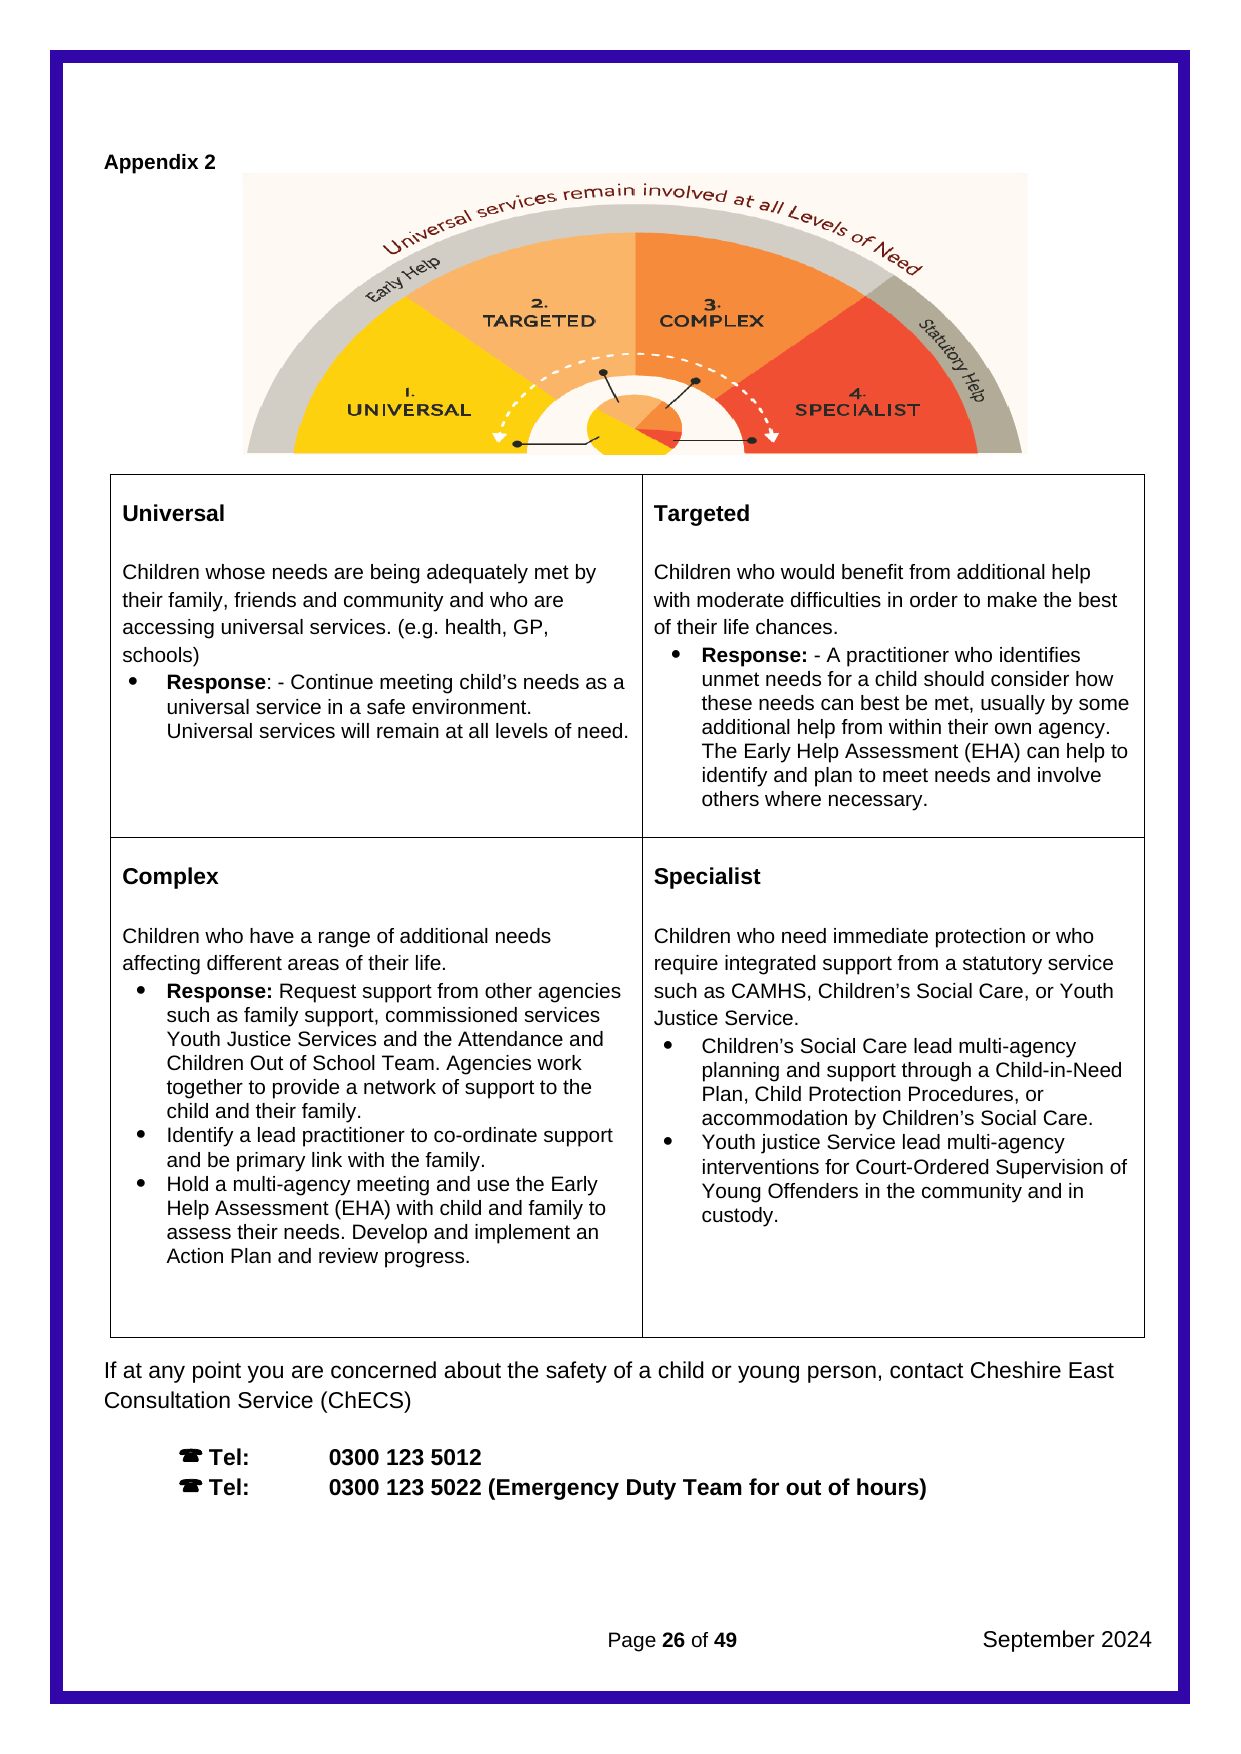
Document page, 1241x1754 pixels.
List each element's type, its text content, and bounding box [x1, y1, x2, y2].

table_header Universal Children whose needs are being adequately met by their family, friends and community and who are accessing universal services. (e.g. health, GP, schools) Response: - Continue meeting child’s needs as a universal service in a safe environment. Universal services will remain at all levels of need. [111, 475, 642, 837]
picture [242, 173, 1028, 455]
text Tel: 0300 123 5012 [178, 1444, 1152, 1470]
text Appendix 2 [103, 150, 1152, 174]
text Tel: 0300 123 5022 (Emergency Duty Team for out of hours) [178, 1474, 1152, 1500]
text If at any point you are concerned about the safety of a child or young person, contact Cheshire East Consultation Service (ChECS) [103, 1357, 1152, 1413]
table_cell Specialist Children who need immediate protection or who require integrated support from a statutory service such as CAMHS, Children’s Social Care, or Youth Justice Service. Children’s Social Care lead multi-agency planning and support through a Child-in-Need Plan, Child Protection Procedures, or accommodation by Children’s Social Care. Youth justice Service lead multi-agency interventions for Court-Ordered Supervision of Young Offenders in the community and in custody. [643, 838, 1144, 1337]
table_header Targeted Children who would benefit from additional help with moderate difficulties in order to make the best of their life chances. Response: - A practitioner who identifies unmet needs for a child should consider how these needs can best be met, usually by some additional help from within their own agency. The Early Help Assessment (EHA) can help to identify and plan to meet needs and involve others where necessary. [643, 475, 1144, 837]
table_cell Complex Children who have a range of additional needs affecting different areas of their life. Response: Request support from other agencies such as family support, commissioned services Youth Justice Services and the Attendance and Children Out of School Team. Agencies work together to provide a network of support to the child and their family. Identify a lead practitioner to co-ordinate support and be primary link with the family. Hold a multi-agency meeting and use the Early Help Assessment (EHA) with child and family to assess their needs. Develop and implement an Action Plan and review progress. [111, 838, 642, 1337]
